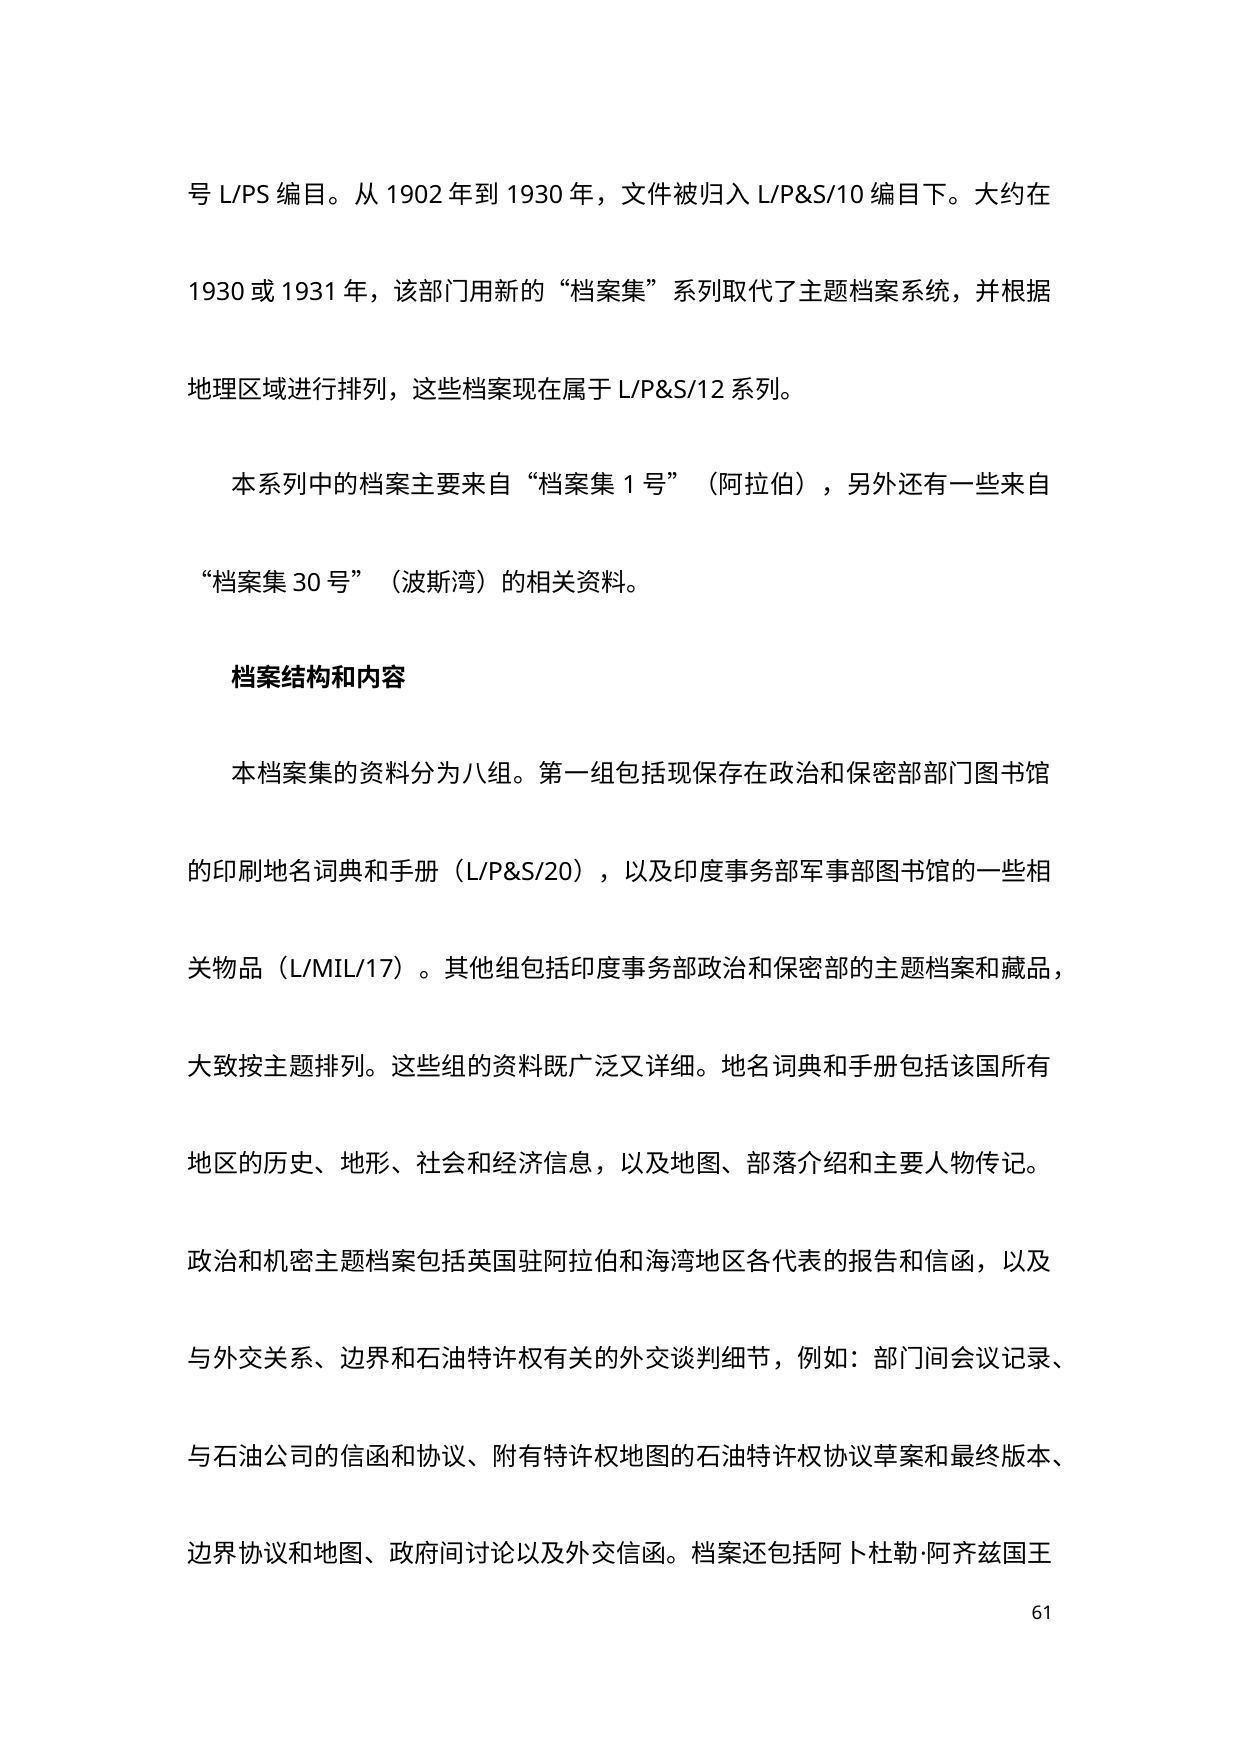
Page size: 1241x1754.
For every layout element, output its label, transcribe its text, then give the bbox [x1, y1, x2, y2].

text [187, 160, 1053, 420]
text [187, 739, 1053, 1584]
text 本系列中的档案主要来自“档案集1号”（阿拉伯），另外还有一些来自“档案集30号”（波斯湾）的相关资料。 [187, 450, 1053, 613]
text 档案结构和内容 [187, 643, 1053, 708]
